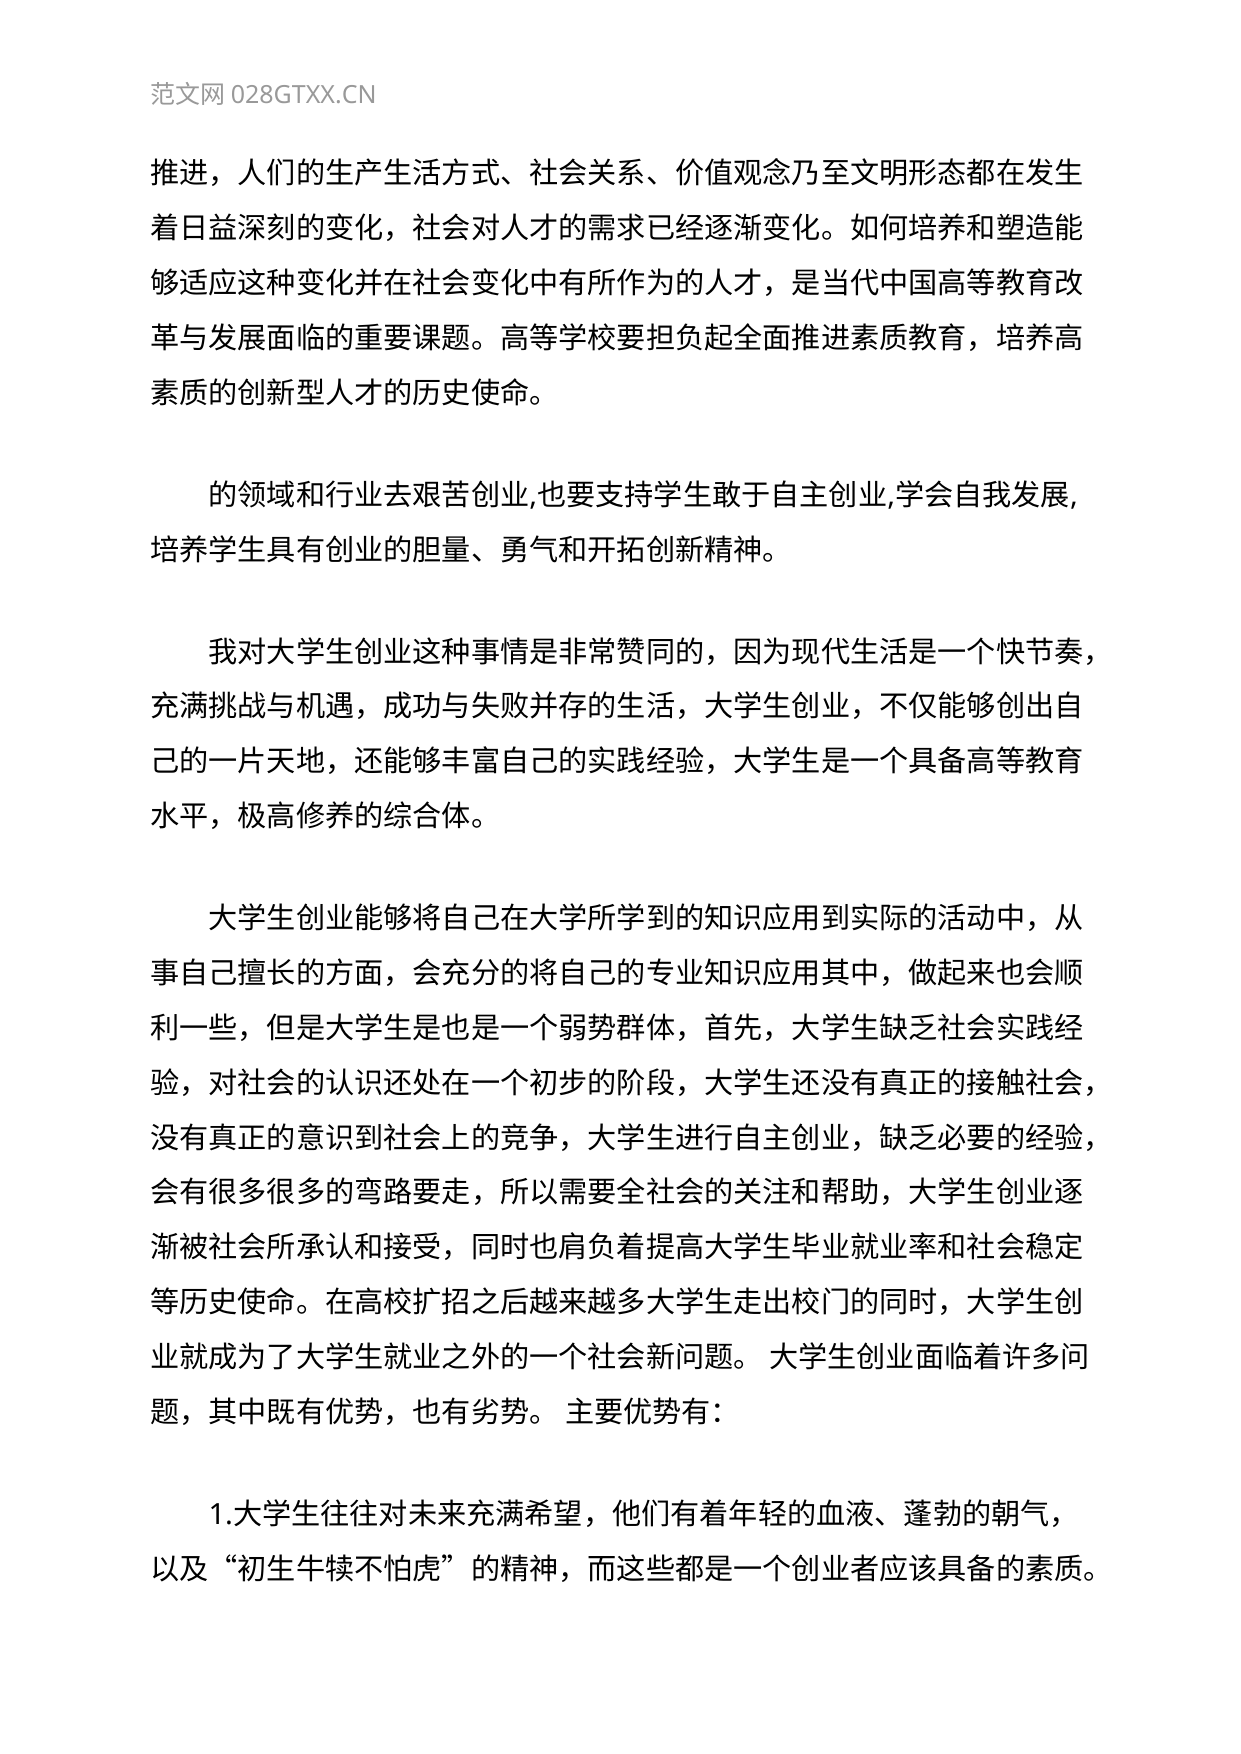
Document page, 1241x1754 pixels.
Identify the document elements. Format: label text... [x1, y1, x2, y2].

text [150, 150, 1090, 412]
text 大学生创业能够将自己在大学所学到的知识应用到实际的活动中，从事自己擅长的方面，会充分的将自己的专业知识应用其中，做起来也会顺利一些，但是大学生是也是一个弱势群体，首先，大学生缺乏社会实践经验，对社会的认识还处在一个初步的阶段，大学生还没有真正的接触社会，没有真正的意识到社会上的竞争，大学生进行自主创业，缺乏必要的经验，会有很多很多的弯路要走，所以需要全社会的关注和帮助，大学生创业逐渐被社会所承认和接受，同时也肩负着提高大学生毕业就业率和社会稳定等历史使命。在高校扩招之后越来越多大学生走出校门的同时，大学生创业就成为了大学生就业之外的一个社会新问题。 大学生创业面临着许多问题，其中既有优势，也有劣势。 主要优势有： [150, 894, 1090, 1431]
text 1.大学生往往对未来充满希望，他们有着年轻的血液、蓬勃的朝气，以及“初生牛犊不怕虎”的精神，而这些都是一个创业者应该具备的素质。 [150, 1490, 1090, 1588]
text 我对大学生创业这种事情是非常赞同的，因为现代生活是一个快节奏，充满挑战与机遇，成功与失败并存的生活，大学生创业，不仅能够创出自己的一片天地，还能够丰富自己的实践经验，大学生是一个具备高等教育水平，极高修养的综合体。 [150, 628, 1090, 835]
text 的领域和行业去艰苦创业,也要支持学生敢于自主创业,学会自我发展,培养学生具有创业的胆量、勇气和开拓创新精神。 [150, 471, 1090, 569]
